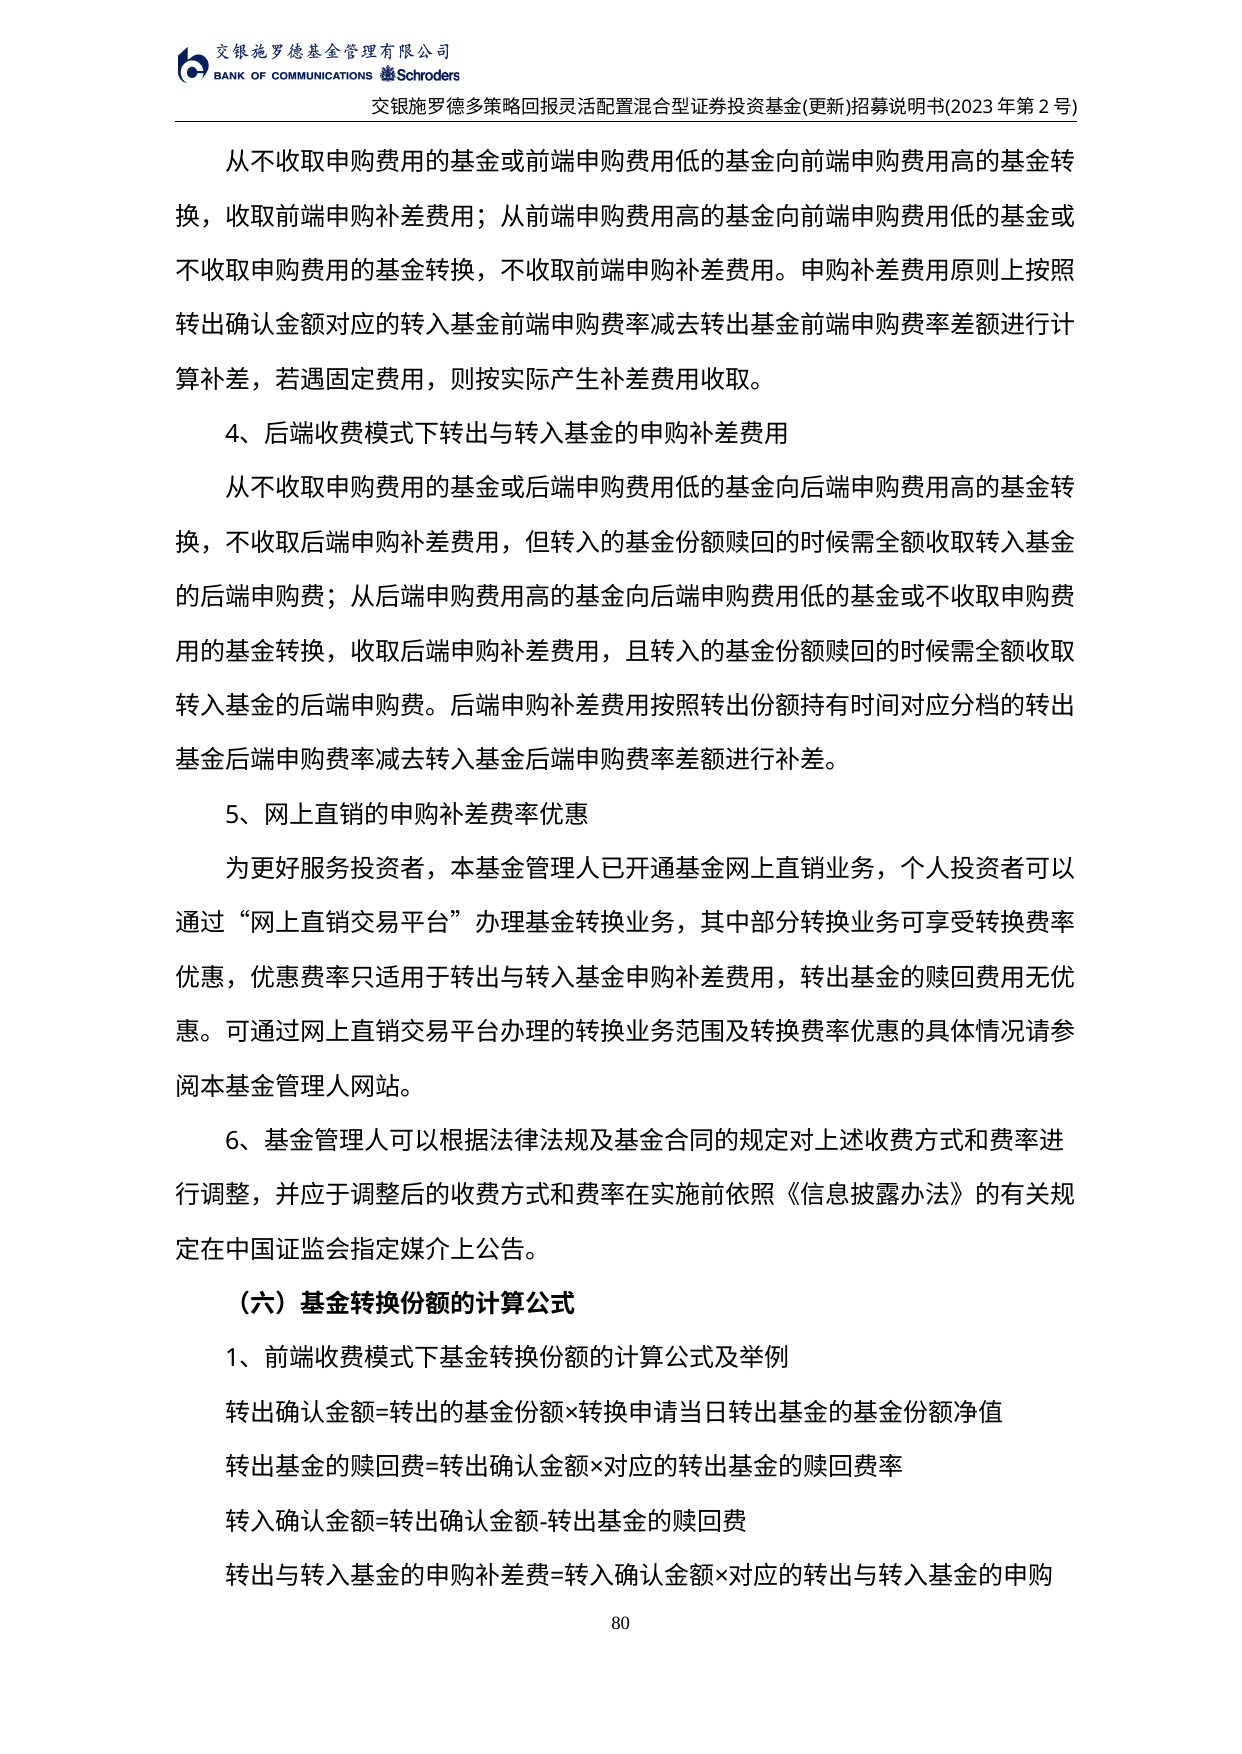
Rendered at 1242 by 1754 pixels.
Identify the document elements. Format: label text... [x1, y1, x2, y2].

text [175, 1555, 1077, 1592]
text 从不收取申购费用的基金或前端申购费用低的基金向前端申购费用高的基金转换，收取前端申购补差费用；从前端申购费用高的基金向前端申购费用低的基金或不收取申购费用的基金转换，不收取前端申购补差费用。申购补差费用原则上按照转出确认金额对应的转入基金前端申购费率减去转出基金前端申购费率差额进行计算补差，若遇固定费用，则按实际产生补差费用收取。 [175, 142, 1077, 395]
text 4、后端收费模式下转出与转入基金的申购补差费用 [175, 413, 1077, 450]
text 从不收取申购费用的基金或后端申购费用低的基金向后端申购费用高的基金转换，不收取后端申购补差费用，但转入的基金份额赎回的时候需全额收取转入基金的后端申购费；从后端申购费用高的基金向后端申购费用低的基金或不收取申购费用的基金转换，收取后端申购补差费用，且转入的基金份额赎回的时候需全额收取转入基金的后端申购费。后端申购补差费用按照转出份额持有时间对应分档的转出基金后端申购费率减去转入基金后端申购费率差额进行补差。 [175, 468, 1077, 776]
picture [178, 43, 460, 83]
text 为更好服务投资者，本基金管理人已开通基金网上直销业务，个人投资者可以通过“网上直销交易平台”办理基金转换业务，其中部分转换业务可享受转换费率优惠，优惠费率只适用于转出与转入基金申购补差费用，转出基金的赎回费用无优惠。可通过网上直销交易平台办理的转换业务范围及转换费率优惠的具体情况请参阅本基金管理人网站。 [175, 848, 1077, 1102]
text 转入确认金额=转出确认金额-转出基金的赎回费 [175, 1501, 1077, 1537]
text 5、网上直销的申购补差费率优惠 [175, 794, 1077, 830]
text 1、前端收费模式下基金转换份额的计算公式及举例 [175, 1338, 1077, 1374]
text 6、基金管理人可以根据法律法规及基金合同的规定对上述收费方式和费率进行调整，并应于调整后的收费方式和费率在实施前依照《信息披露办法》的有关规定在中国证监会指定媒介上公告。 [175, 1120, 1077, 1265]
text （六）基金转换份额的计算公式 [175, 1283, 1077, 1320]
text 转出基金的赎回费=转出确认金额×对应的转出基金的赎回费率 [175, 1447, 1077, 1483]
text 转出确认金额=转出的基金份额×转换申请当日转出基金的基金份额净值 [175, 1392, 1077, 1428]
